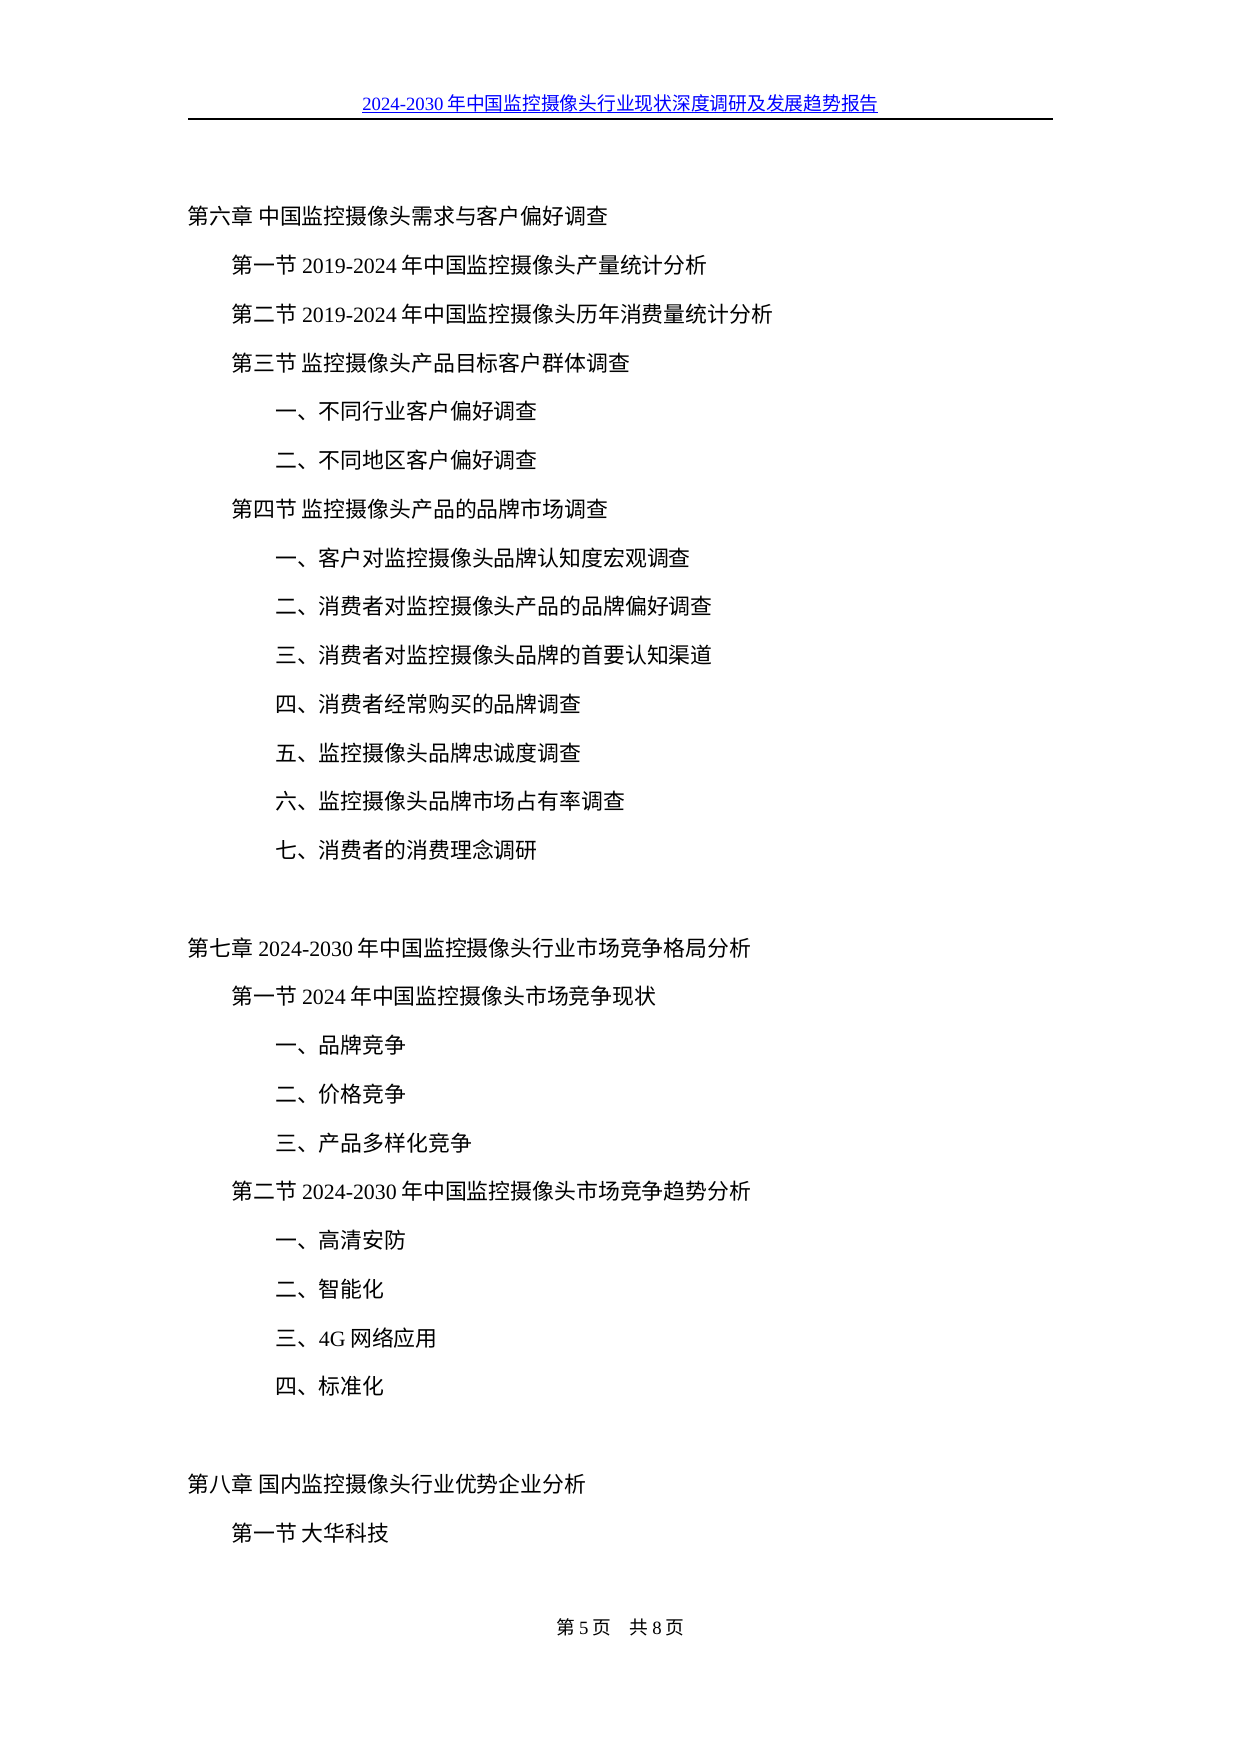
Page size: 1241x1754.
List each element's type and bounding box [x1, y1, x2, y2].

text [187, 150, 1053, 1548]
